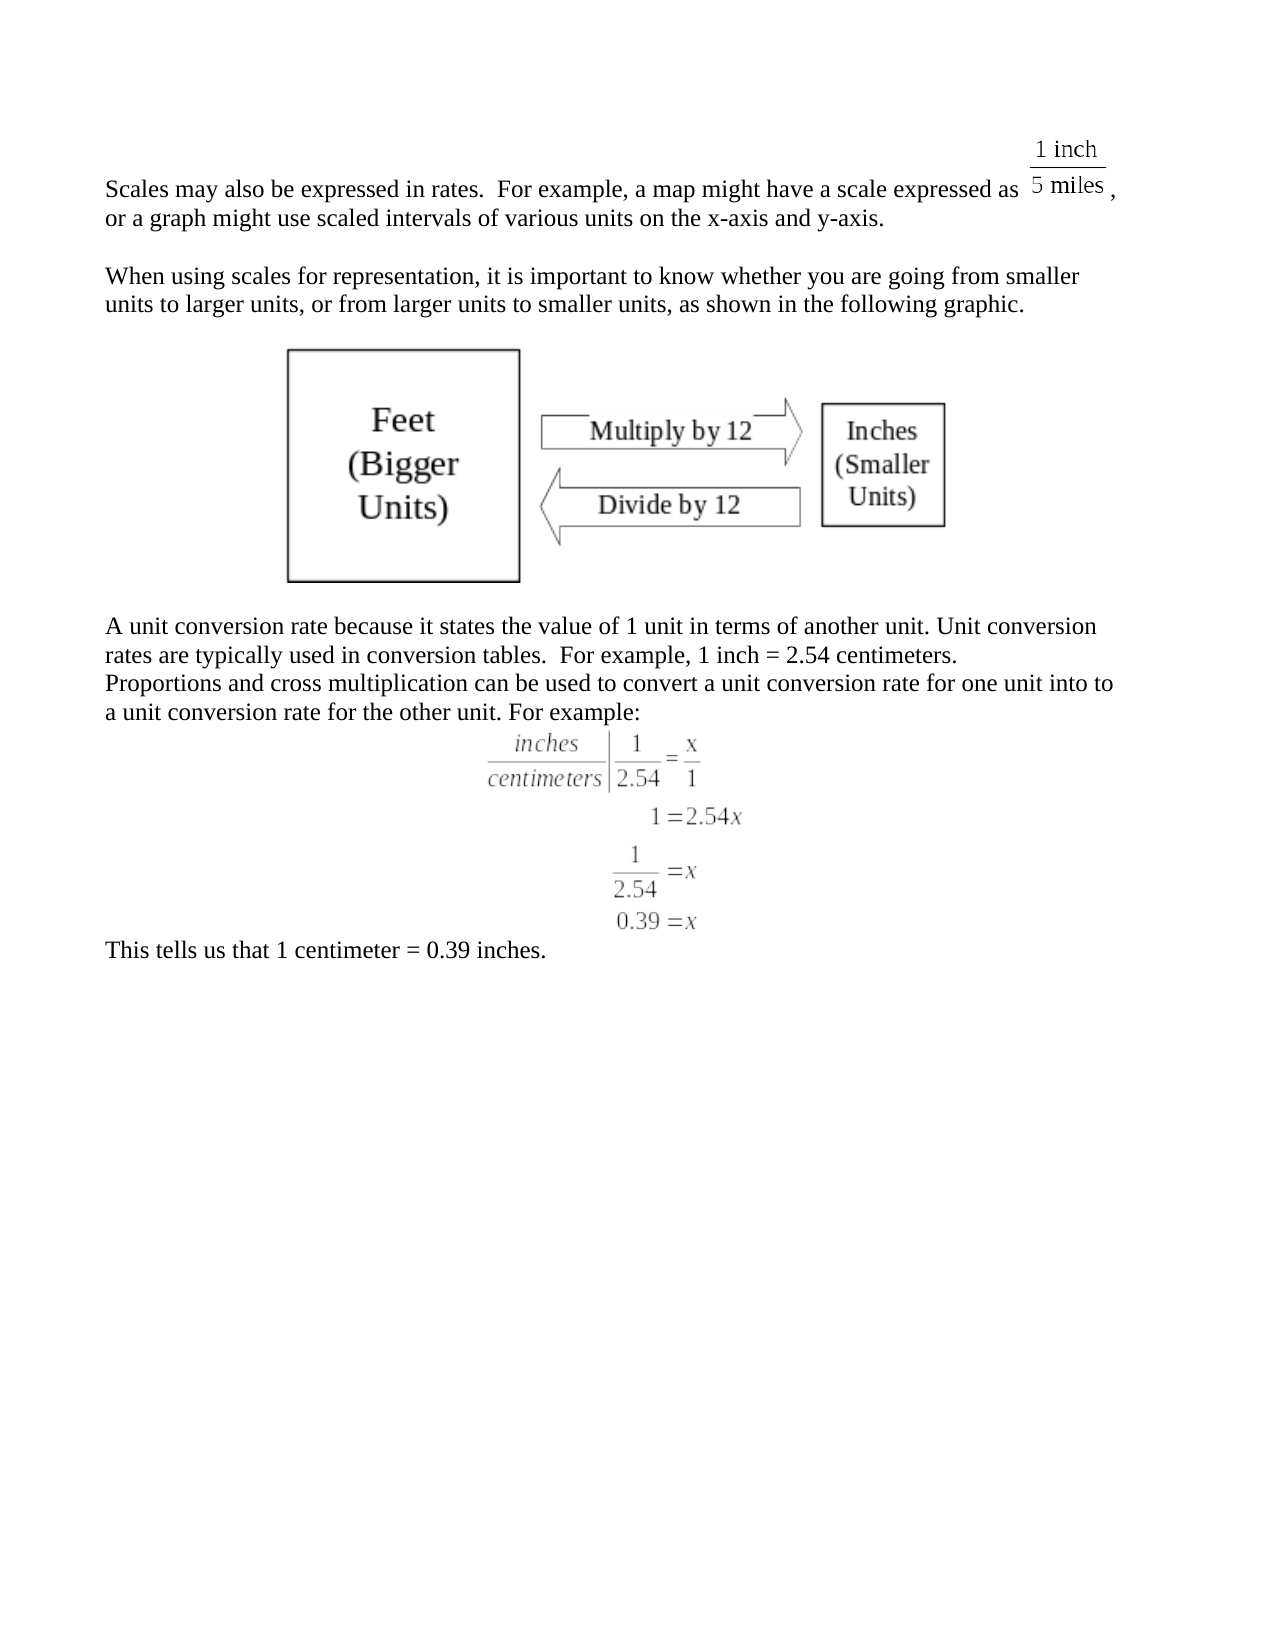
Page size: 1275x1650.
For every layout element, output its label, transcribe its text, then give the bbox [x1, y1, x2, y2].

text This tells us that 1 centimeter = 0.39 inches. [105, 935, 1125, 964]
text When using scales for representation, it is important to know whether you are going from smaller units to larger units, or from larger units to smaller units, as shown in the following graphic. [105, 261, 1125, 318]
text Proportions and cross multiplication can be used to convert a unit conversion rate for one unit into to a unit conversion rate for the other unit. For example: [105, 668, 1125, 726]
text Scales may also be expressed in rates. For example, a map might have a scale expressed as , or a graph might use scaled intervals of various units on the x-axis and y-axis. [105, 134, 1125, 232]
text A unit conversion rate because it states the value of 1 unit in terms of another unit. Unit conversion rates are typically used in conversion tables. For example, 1 inch = 2.54 centimeters. [105, 611, 1125, 668]
